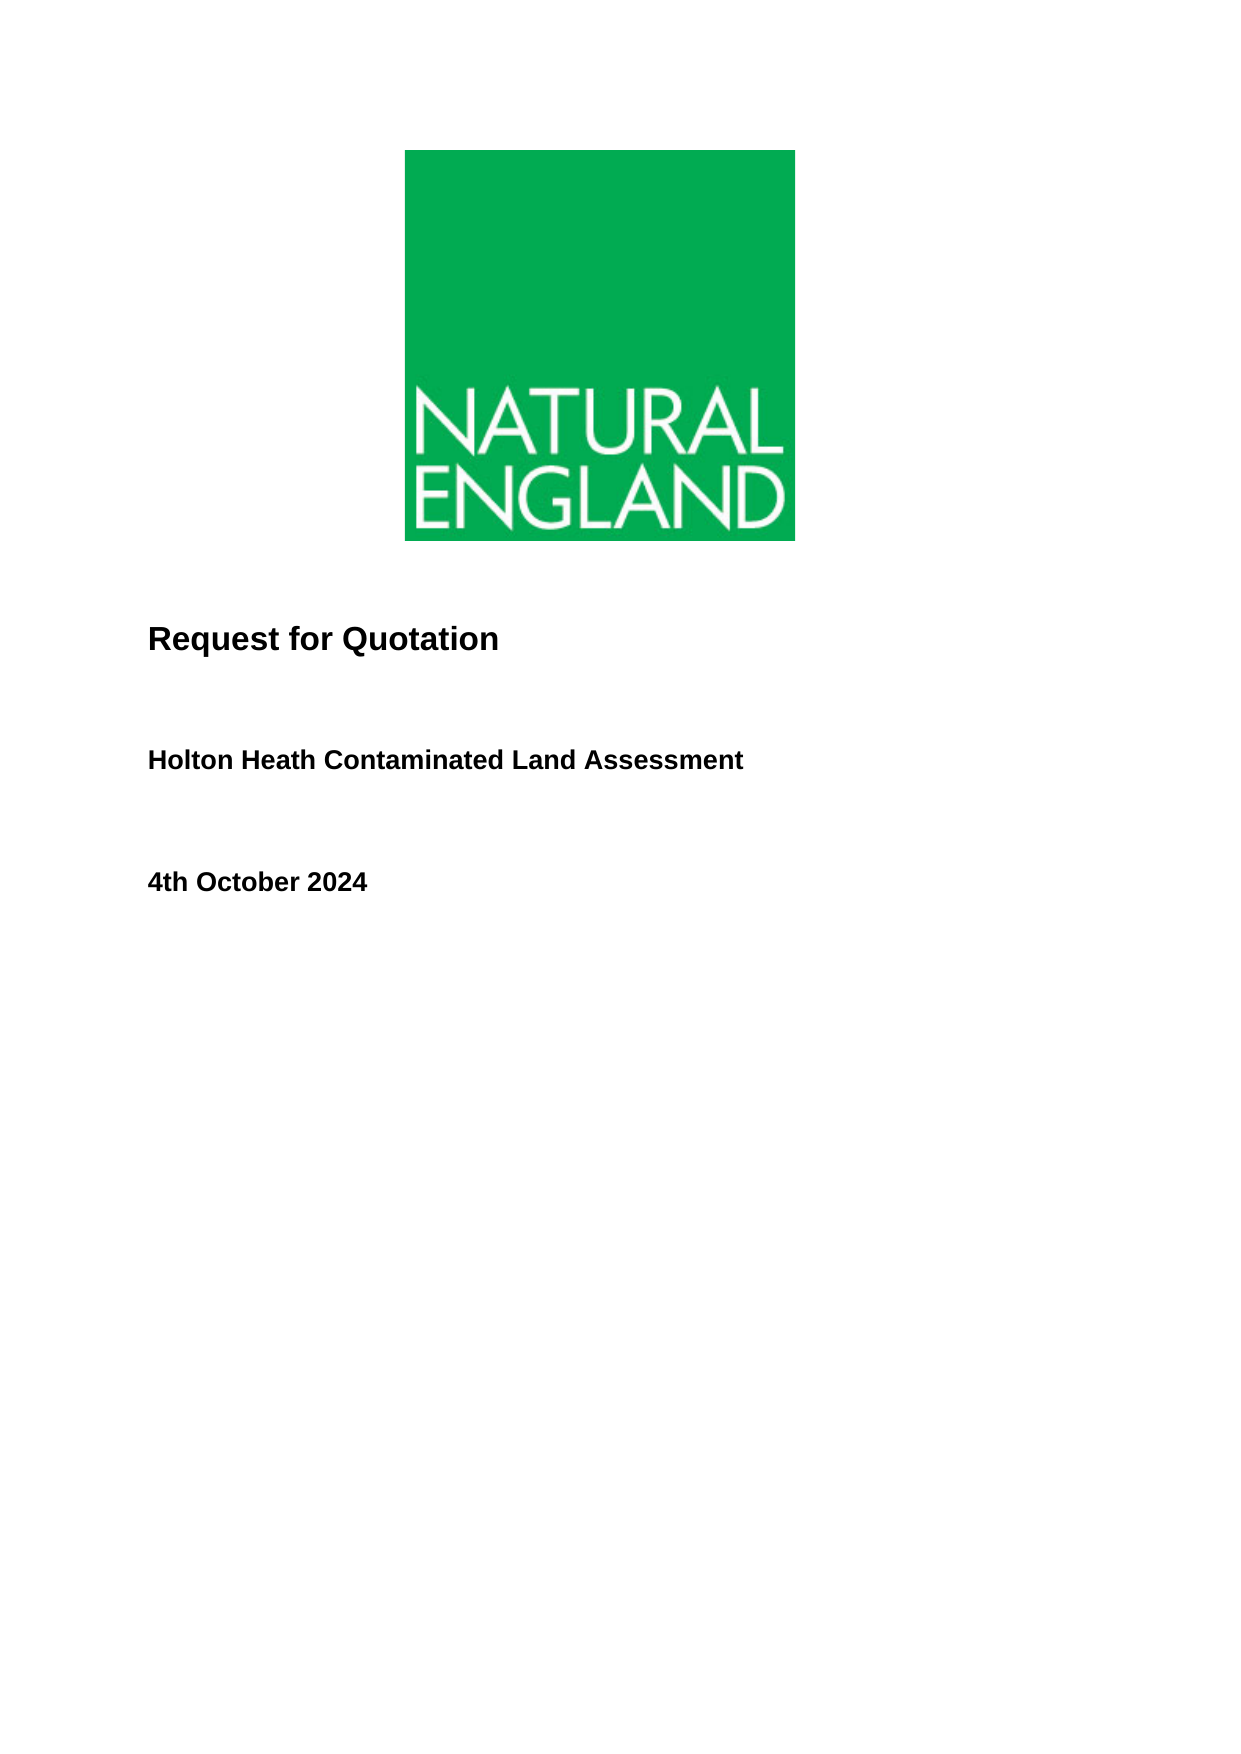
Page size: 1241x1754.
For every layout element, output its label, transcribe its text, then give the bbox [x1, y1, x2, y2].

title Request for Quotation [148, 619, 1048, 657]
picture [404, 150, 796, 541]
subtitle 4th October 2024 [148, 866, 1048, 897]
subtitle Holton Heath Contaminated Land Assessment [148, 744, 1048, 775]
